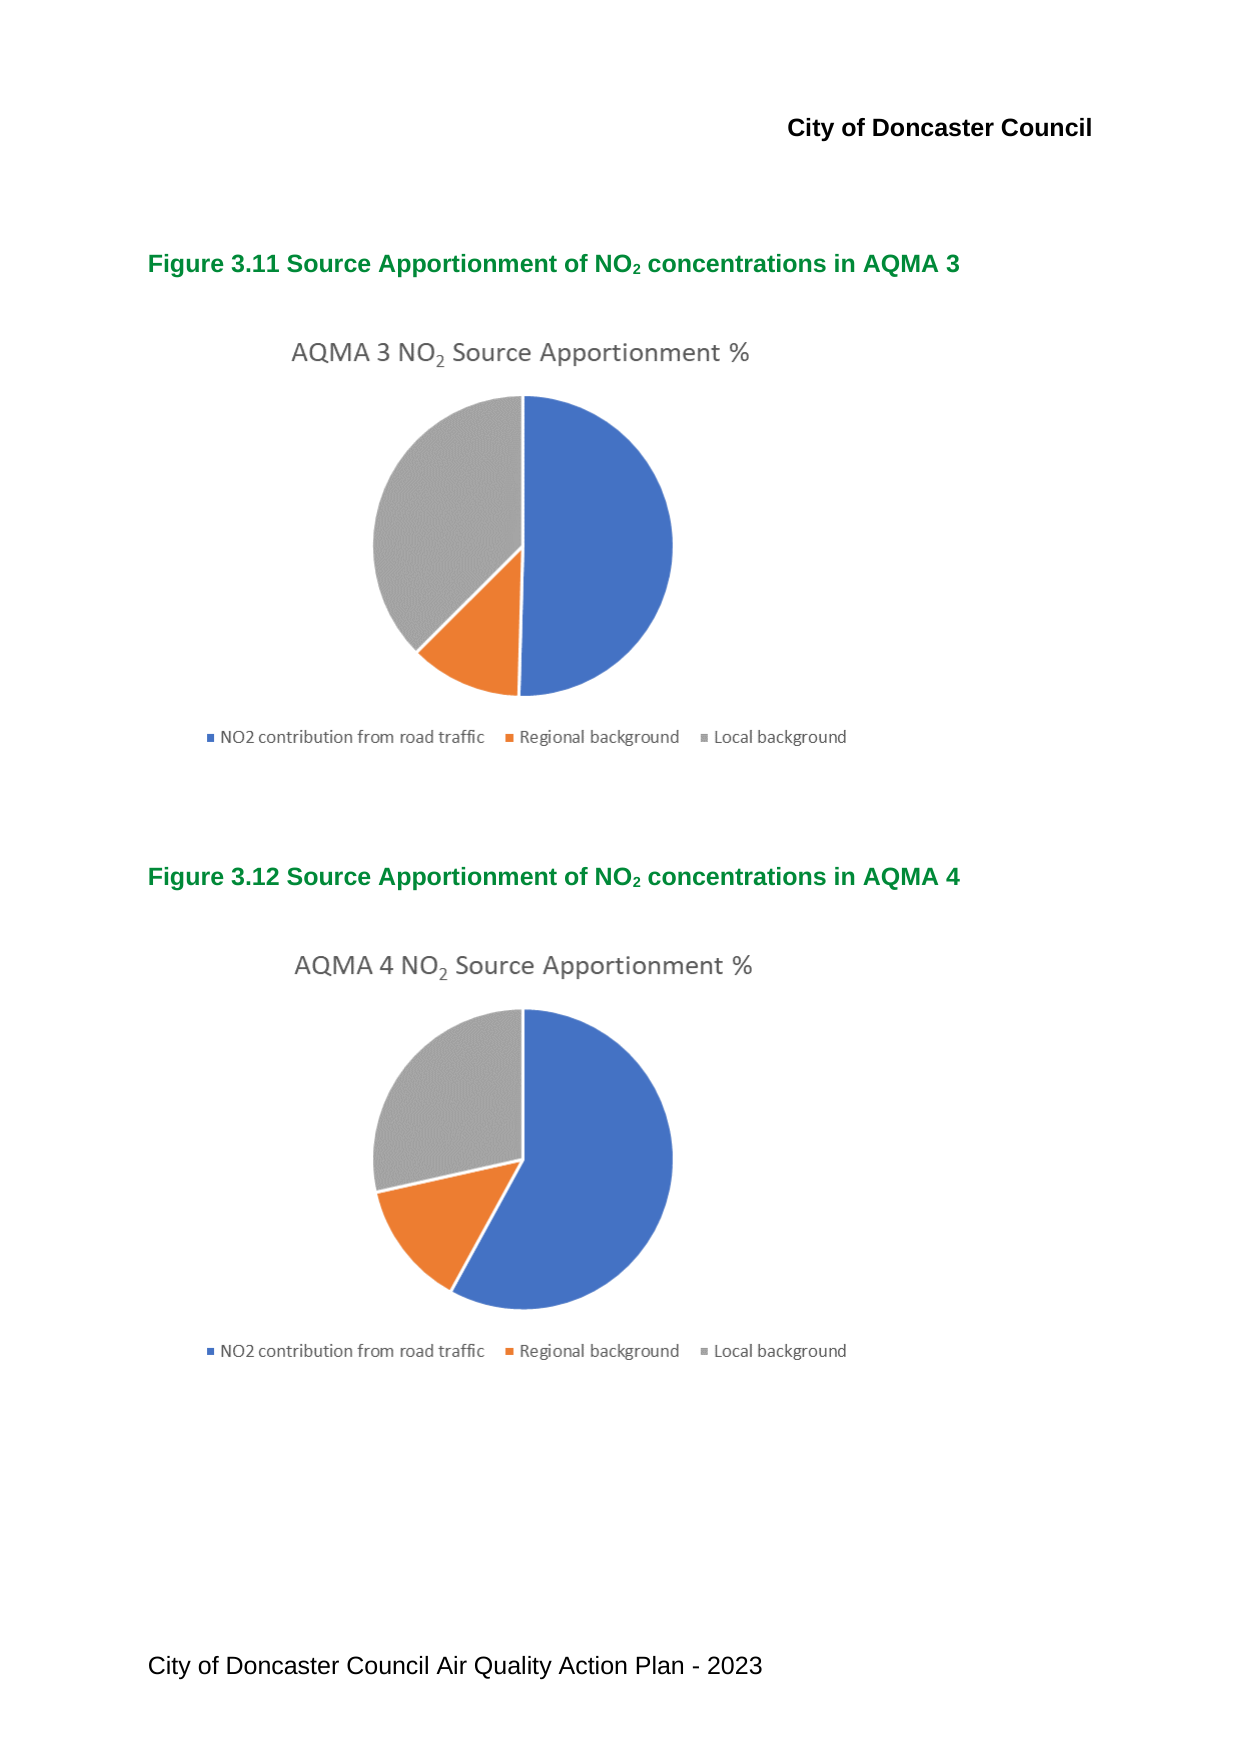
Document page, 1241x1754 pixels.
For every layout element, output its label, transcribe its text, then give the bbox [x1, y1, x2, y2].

subtitle Figure 3.11 Source Apportionment of NO2 concentrations in AQMA 3 [148, 249, 1092, 278]
picture [147, 930, 898, 1381]
picture [147, 317, 898, 768]
subtitle Figure 3.12 Source Apportionment of NO2 concentrations in AQMA 4 [148, 862, 1092, 891]
